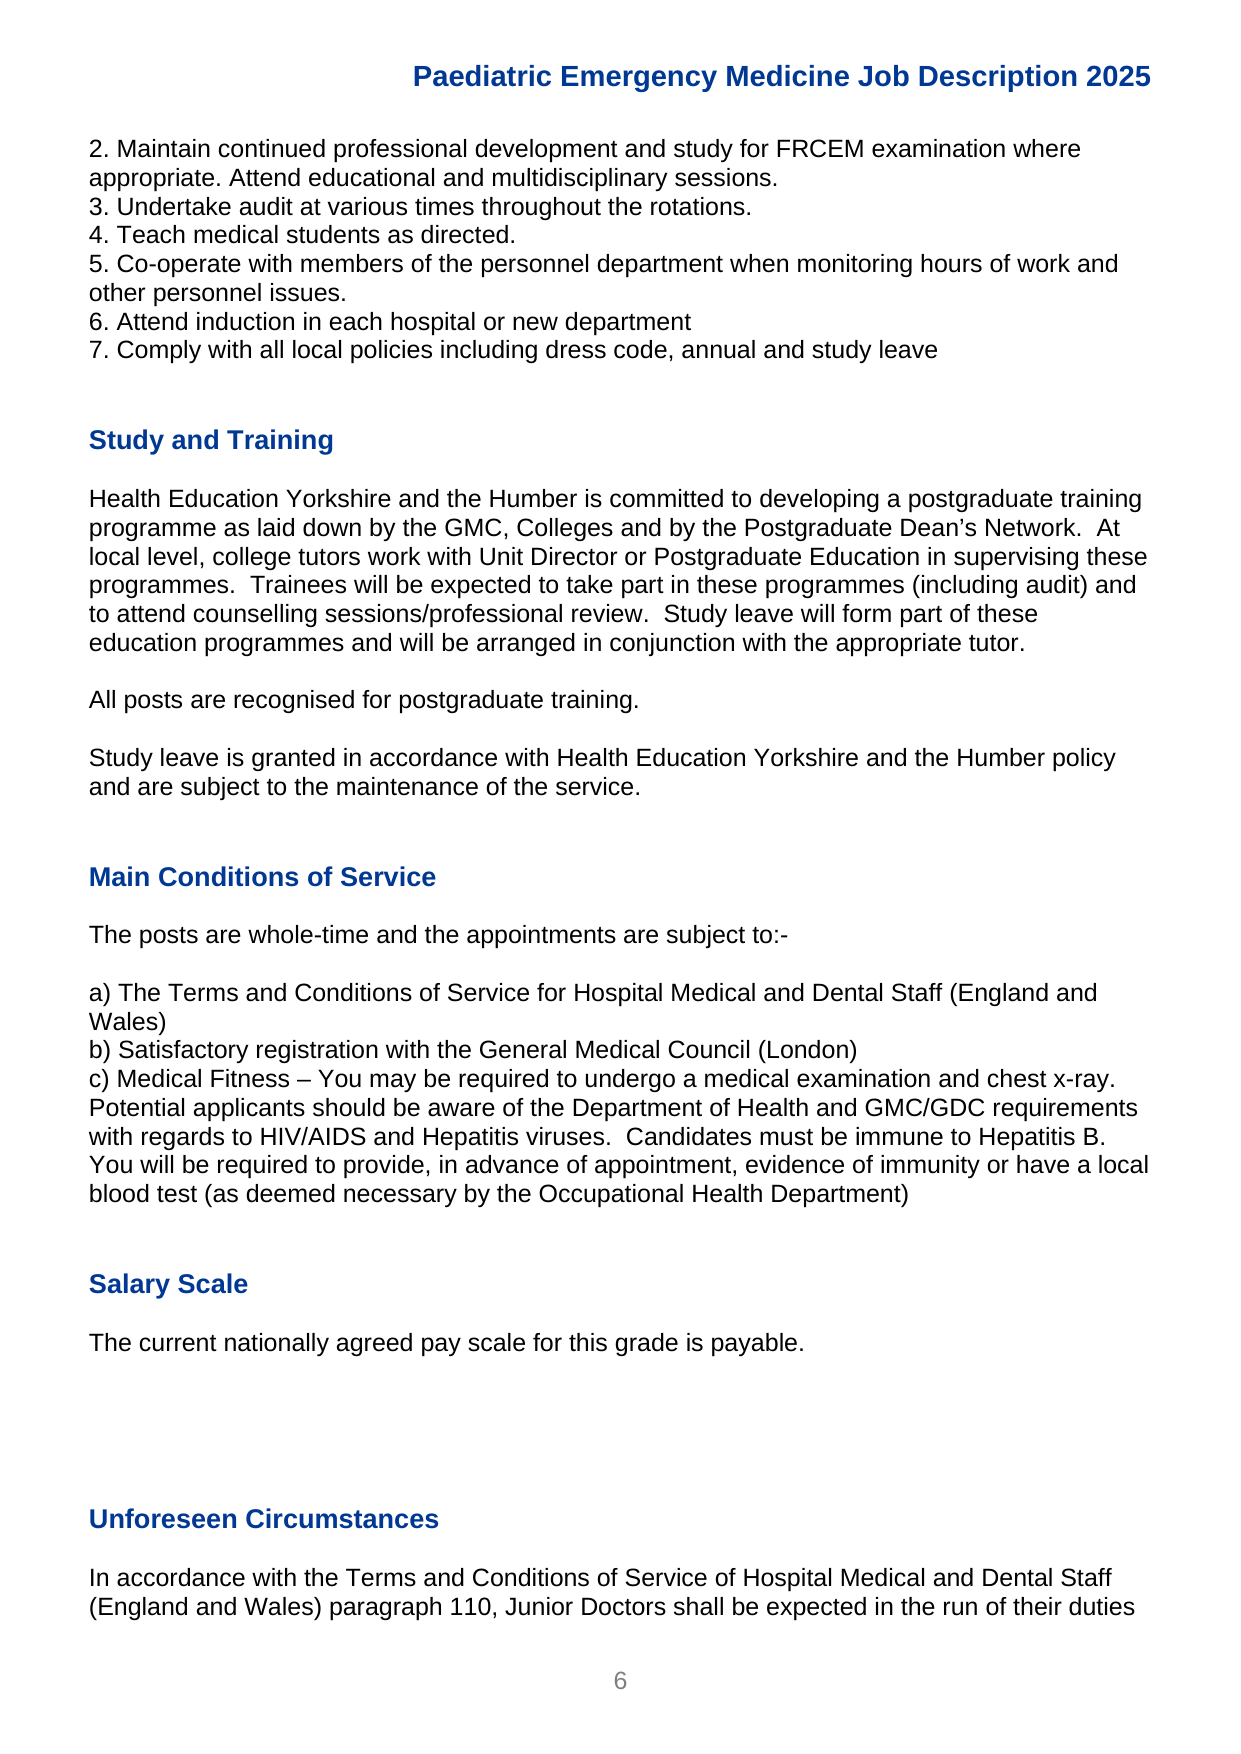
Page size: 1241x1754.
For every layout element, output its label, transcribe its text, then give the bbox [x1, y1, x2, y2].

text 6. Attend induction in each hospital or new department [89, 307, 1152, 336]
text 2. Maintain continued professional development and study for FRCEM examination where appropriate. Attend educational and multidisciplinary sessions. [89, 134, 1152, 192]
text Health Education Yorkshire and the Humber is committed to developing a postgraduate training programme as laid down by the GMC, Colleges and by the Postgraduate Dean’s Network. At local level, college tutors work with Unit Director or Postgraduate Education in supervising these programmes. Trainees will be expected to take part in these programmes (including audit) and to attend counselling sessions/professional review. Study leave will form part of these education programmes and will be arranged in conjunction with the appropriate tutor. [89, 484, 1152, 657]
text 4. Teach medical students as directed. [89, 221, 1152, 249]
text 5. Co-operate with members of the personnel department when monitoring hours of work and other personnel issues. [89, 249, 1152, 307]
text The posts are whole-time and the appointments are subject to:- [89, 921, 1152, 949]
text Study and Training [89, 424, 1152, 456]
text a) The Terms and Conditions of Service for Hospital Medical and Dental Staff (England and Wales) [89, 978, 1152, 1036]
text All posts are recognised for postgraduate training. [89, 686, 1152, 714]
text Study leave is granted in accordance with Health Education Yorkshire and the Humber policy and are subject to the maintenance of the service. [89, 743, 1152, 801]
text c) Medical Fitness – You may be required to undergo a medical examination and chest x-ray. Potential applicants should be aware of the Department of Health and GMC/GDC requirements with regards to HIV/AIDS and Hepatitis viruses. Candidates must be immune to Hepatitis B. You will be required to provide, in advance of appointment, evidence of immunity or have a local blood test (as deemed necessary by the Occupational Health Department) [89, 1064, 1152, 1208]
text Unforeseen Circumstances [89, 1503, 1152, 1534]
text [89, 1563, 1152, 1621]
text 7. Comply with all local policies including dress code, annual and study leave [89, 336, 1152, 364]
text 3. Undertake audit at various times throughout the rotations. [89, 192, 1152, 221]
text Main Conditions of Service [89, 861, 1152, 892]
text The current nationally agreed pay scale for this grade is payable. [89, 1328, 1152, 1357]
text b) Satisfactory registration with the General Medical Council (London) [89, 1036, 1152, 1064]
text Salary Scale [89, 1268, 1152, 1299]
